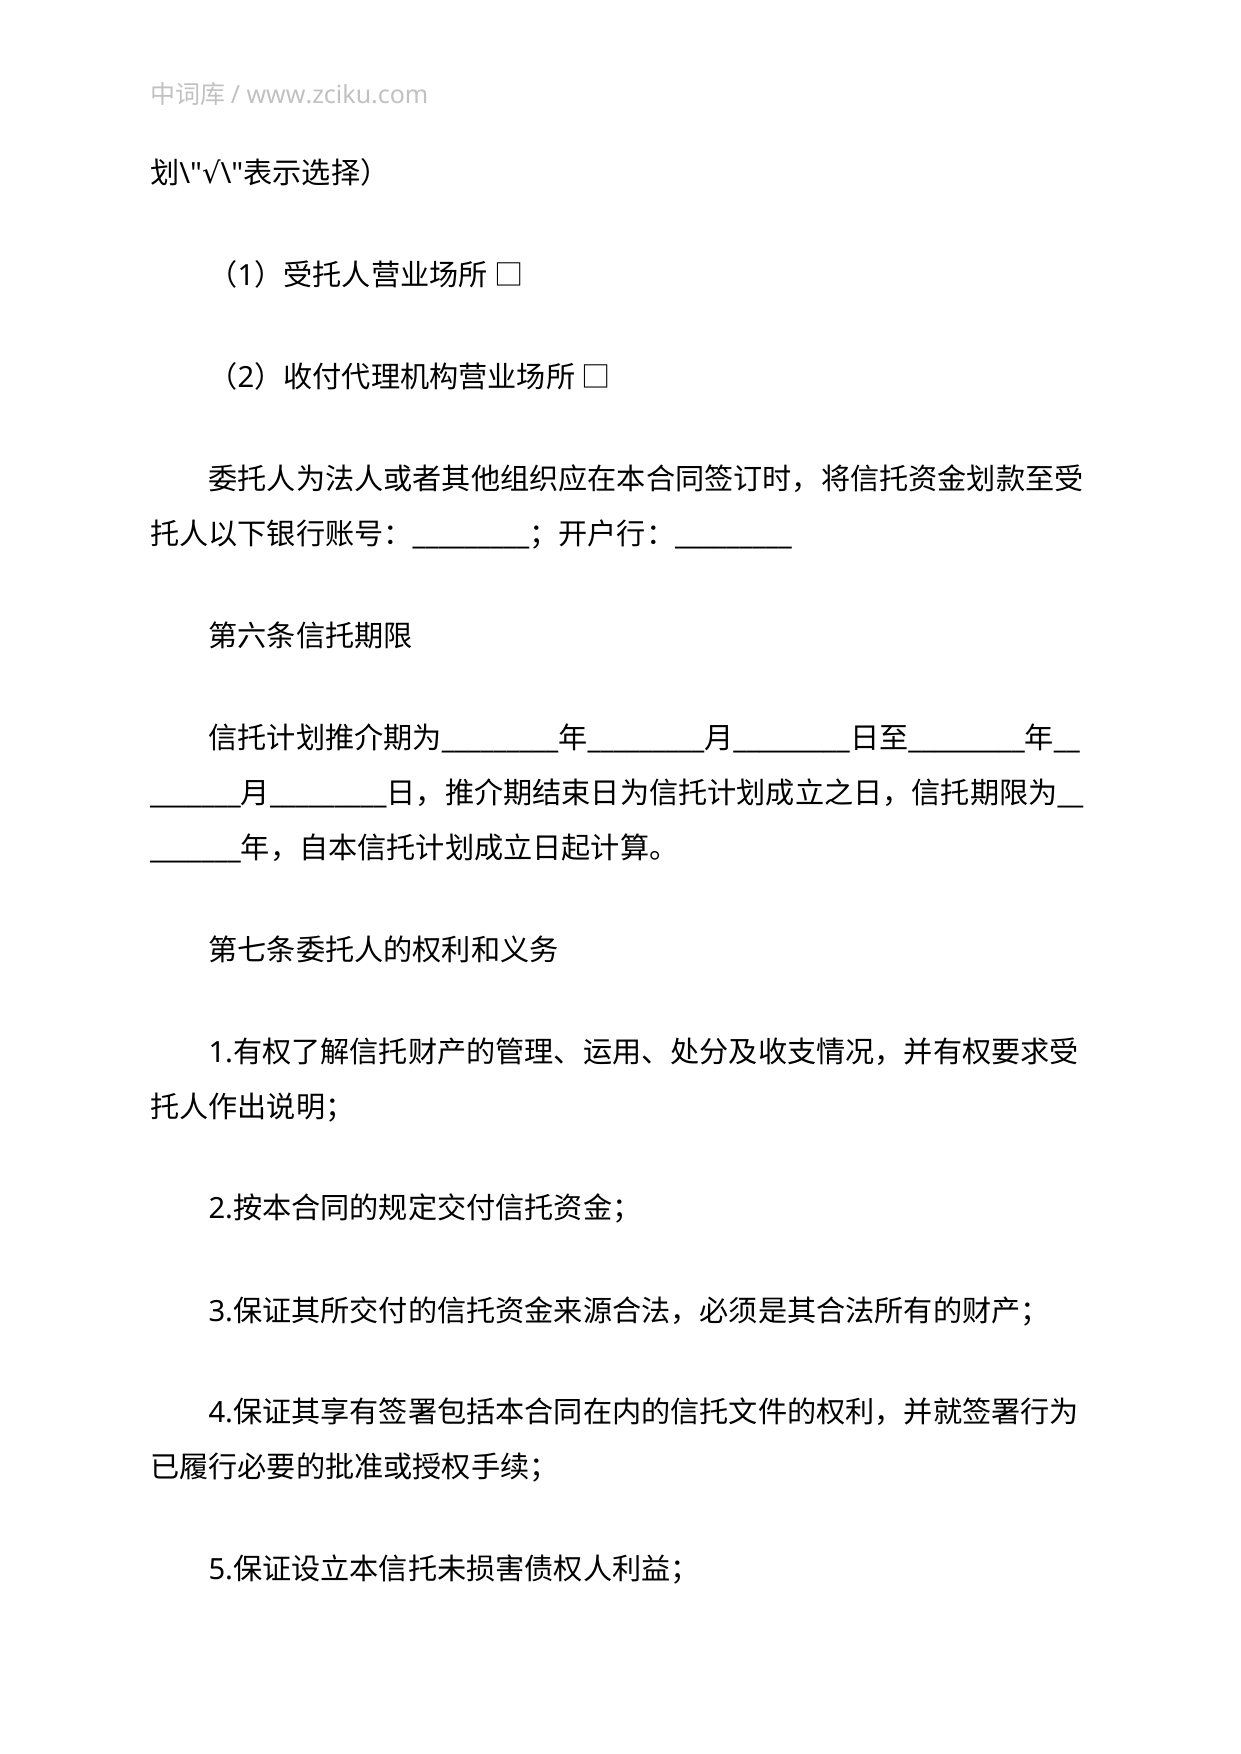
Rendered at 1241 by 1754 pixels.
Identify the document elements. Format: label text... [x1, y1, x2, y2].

text 3.保证其所交付的信托资金来源合法，必须是其合法所有的财产； [150, 1287, 1090, 1329]
text （1）受托人营业场所 □ [150, 252, 1090, 294]
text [150, 150, 1090, 192]
text 2.按本合同的规定交付信托资金； [150, 1185, 1090, 1227]
text 信托计划推介期为_________年_________月_________日至_________年_________月_________日，推介期结束日为信托计划成立之日，信托期限为_________年，自本信托计划成立日起计算。 [150, 714, 1090, 867]
text 4.保证其享有签署包括本合同在内的信托文件的权利，并就签署行为已履行必要的批准或授权手续； [150, 1389, 1090, 1486]
text 第六条信托期限 [150, 613, 1090, 655]
text 1.有权了解信托财产的管理、运用、处分及收支情况，并有权要求受托人作出说明； [150, 1028, 1090, 1126]
text 第七条委托人的权利和义务 [150, 927, 1090, 969]
text 委托人为法人或者其他组织应在本合同签订时，将信托资金划款至受托人以下银行账号：_________；开户行：_________ [150, 456, 1090, 553]
text 5.保证设立本信托未损害债权人利益； [150, 1546, 1090, 1588]
text （2）收付代理机构营业场所 □ [150, 354, 1090, 396]
